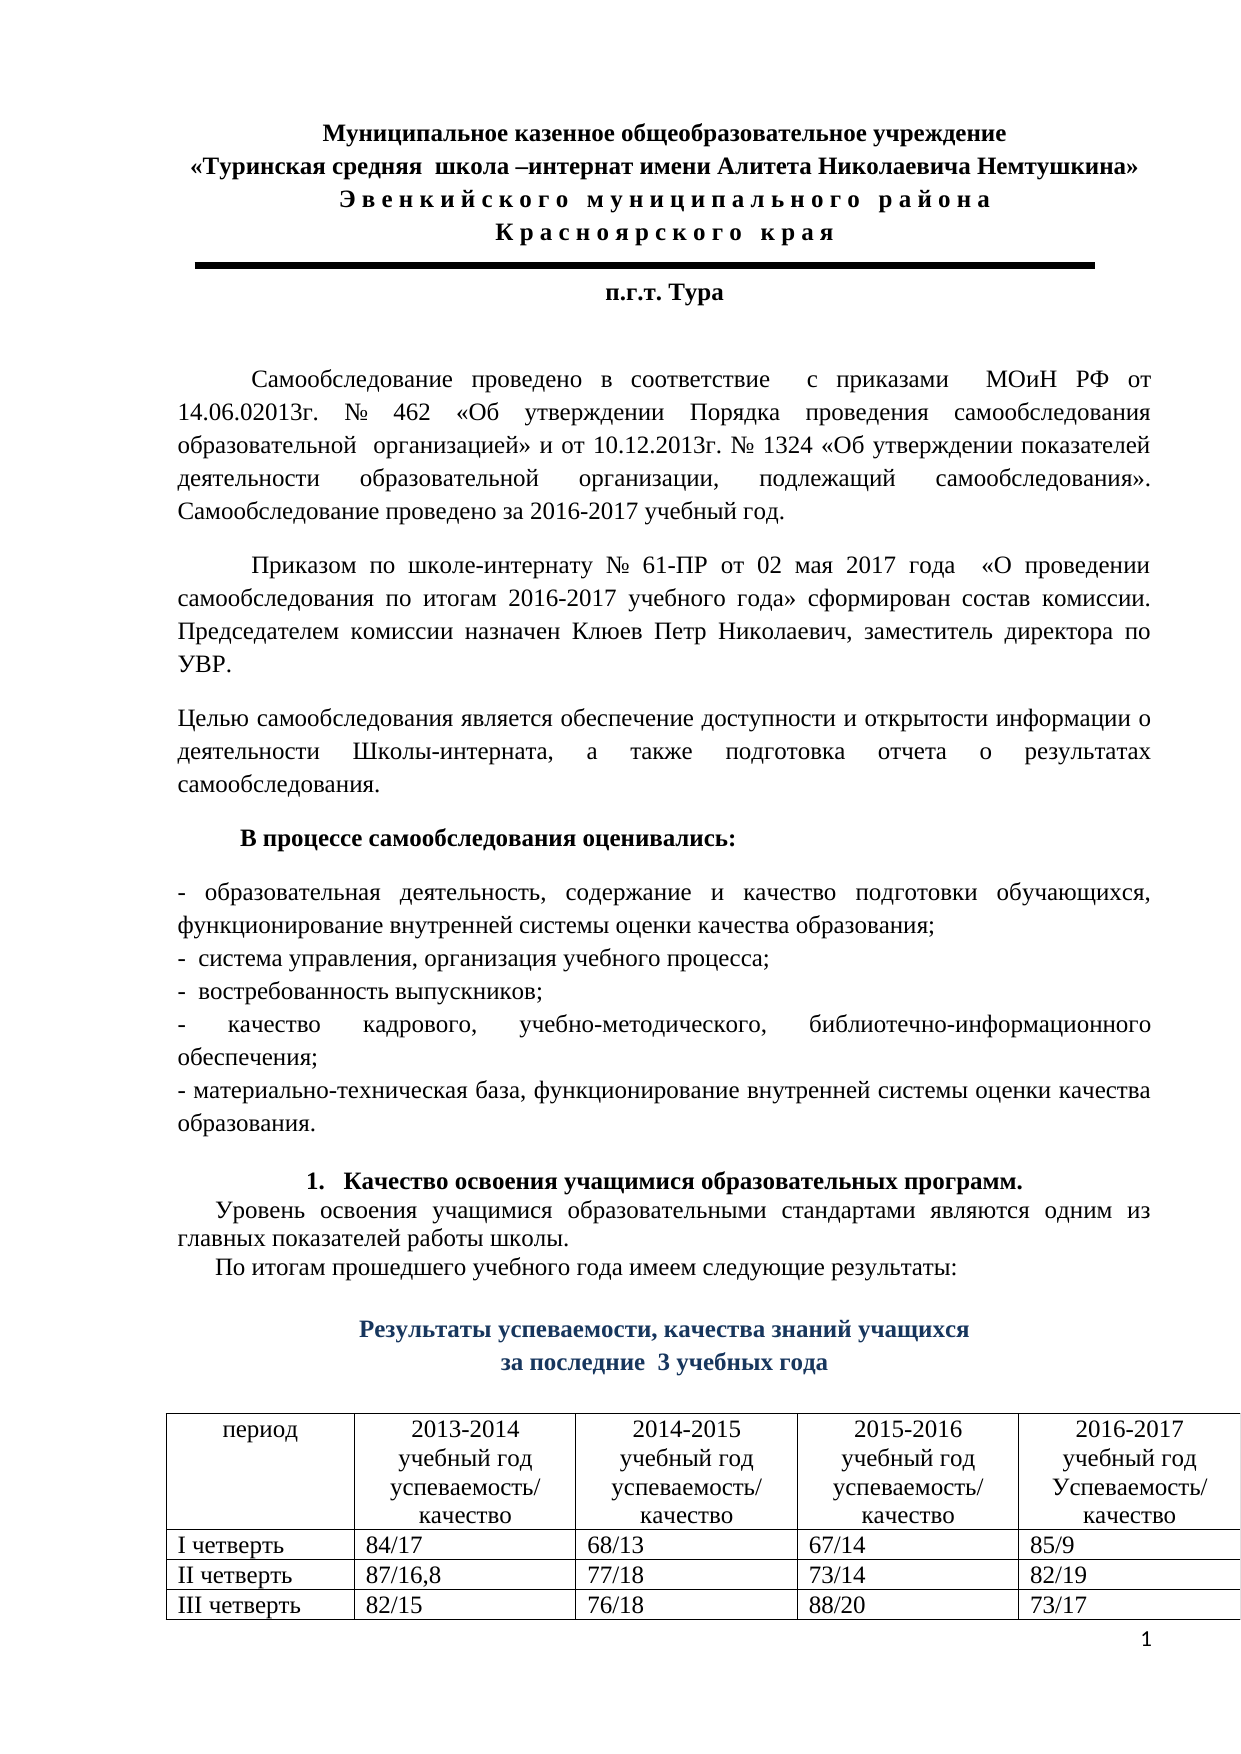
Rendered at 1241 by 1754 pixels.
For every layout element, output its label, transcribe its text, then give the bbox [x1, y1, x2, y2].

text Приказом по школе-интернату № 61-ПР от 02 мая 2017 года «О проведении самообследования по итогам 2016-2017 учебного года» сформирован состав комиссии. Председателем комиссии назначен Клюев Петр Николаевич, заместитель директора по УВР. [177, 550, 1152, 678]
table_cell 88/20 [798, 1590, 1018, 1618]
list По итогам прошедшего учебного года имеем следующие результаты: [177, 1252, 1152, 1281]
text - востребованность выпускников; [177, 976, 1152, 1004]
text Самообследование проведено в соответствие с приказами МОиН РФ от 14.06.02013г. № 462 «Об утверждении Порядка проведения самообследования образовательной организацией» и от 10.12.2013г. № 1324 «Об утверждении показателей деятельности образовательной организации, подлежащий самообследования». Самообследование проведено за 2016-2017 учебный год. [177, 364, 1152, 525]
table_header 2015-2016 учебный год успеваемость/ качество [798, 1414, 1018, 1529]
table_cell 84/17 [355, 1530, 575, 1559]
text Целью самообследования является обеспечение доступности и открытости информации о деятельности Школы-интерната, а также подготовка отчета о результатах самообследования. [177, 703, 1152, 798]
table_cell 73/17 [1019, 1590, 1240, 1618]
table_cell II четверть [167, 1560, 354, 1589]
table_cell 85/9 [1019, 1530, 1240, 1559]
text п.г.т. Тура [177, 250, 1152, 306]
text - качество кадрового, учебно-методического, библиотечно-информационного обеспечения; [177, 1009, 1152, 1071]
list Качество освоения учащимися образовательных программ. [177, 1166, 1152, 1195]
text В процессе самообследования оценивались: [177, 823, 1152, 852]
text - образовательная деятельность, содержание и качество подготовки обучающихся, функционирование внутренней системы оценки качества образования; [177, 877, 1152, 938]
subtitle Эвенкийского муниципального района [177, 184, 1152, 213]
table_cell 87/16,8 [355, 1560, 575, 1589]
table_cell 76/18 [576, 1590, 797, 1618]
table_header 2013-2014 учебный год успеваемость/ качество [355, 1414, 575, 1529]
table_header период [167, 1414, 354, 1529]
table_cell 82/19 [1019, 1560, 1240, 1589]
table_cell 82/15 [355, 1590, 575, 1618]
text - материально-техническая база, функционирование внутренней системы оценки качества образования. [177, 1075, 1152, 1137]
table_cell I четверть [167, 1530, 354, 1559]
list Уровень освоения учащимися образовательными стандартами являются одним из главных показателей работы школы. [177, 1195, 1152, 1252]
table_cell 67/14 [798, 1530, 1018, 1559]
text «Туринская средняя школа –интернат имени Алитета Николаевича Немтушкина» [177, 151, 1152, 180]
table_cell III четверть [167, 1590, 354, 1618]
text Муниципальное казенное общеобразовательное учреждение [177, 118, 1152, 147]
table_cell 68/13 [576, 1530, 797, 1559]
text Результаты успеваемости, качества знаний учащихся [177, 1314, 1152, 1343]
text за последние 3 учебных года [177, 1347, 1152, 1376]
table_cell 73/14 [798, 1560, 1018, 1589]
table_cell 77/18 [576, 1560, 797, 1589]
subtitle Красноярского края [177, 217, 1152, 246]
table_header 2014-2015 учебный год успеваемость/ качество [576, 1414, 797, 1529]
table_header 2016-2017 учебный год Успеваемость/ качество [1019, 1414, 1240, 1529]
text - система управления, организация учебного процесса; [177, 943, 1152, 972]
